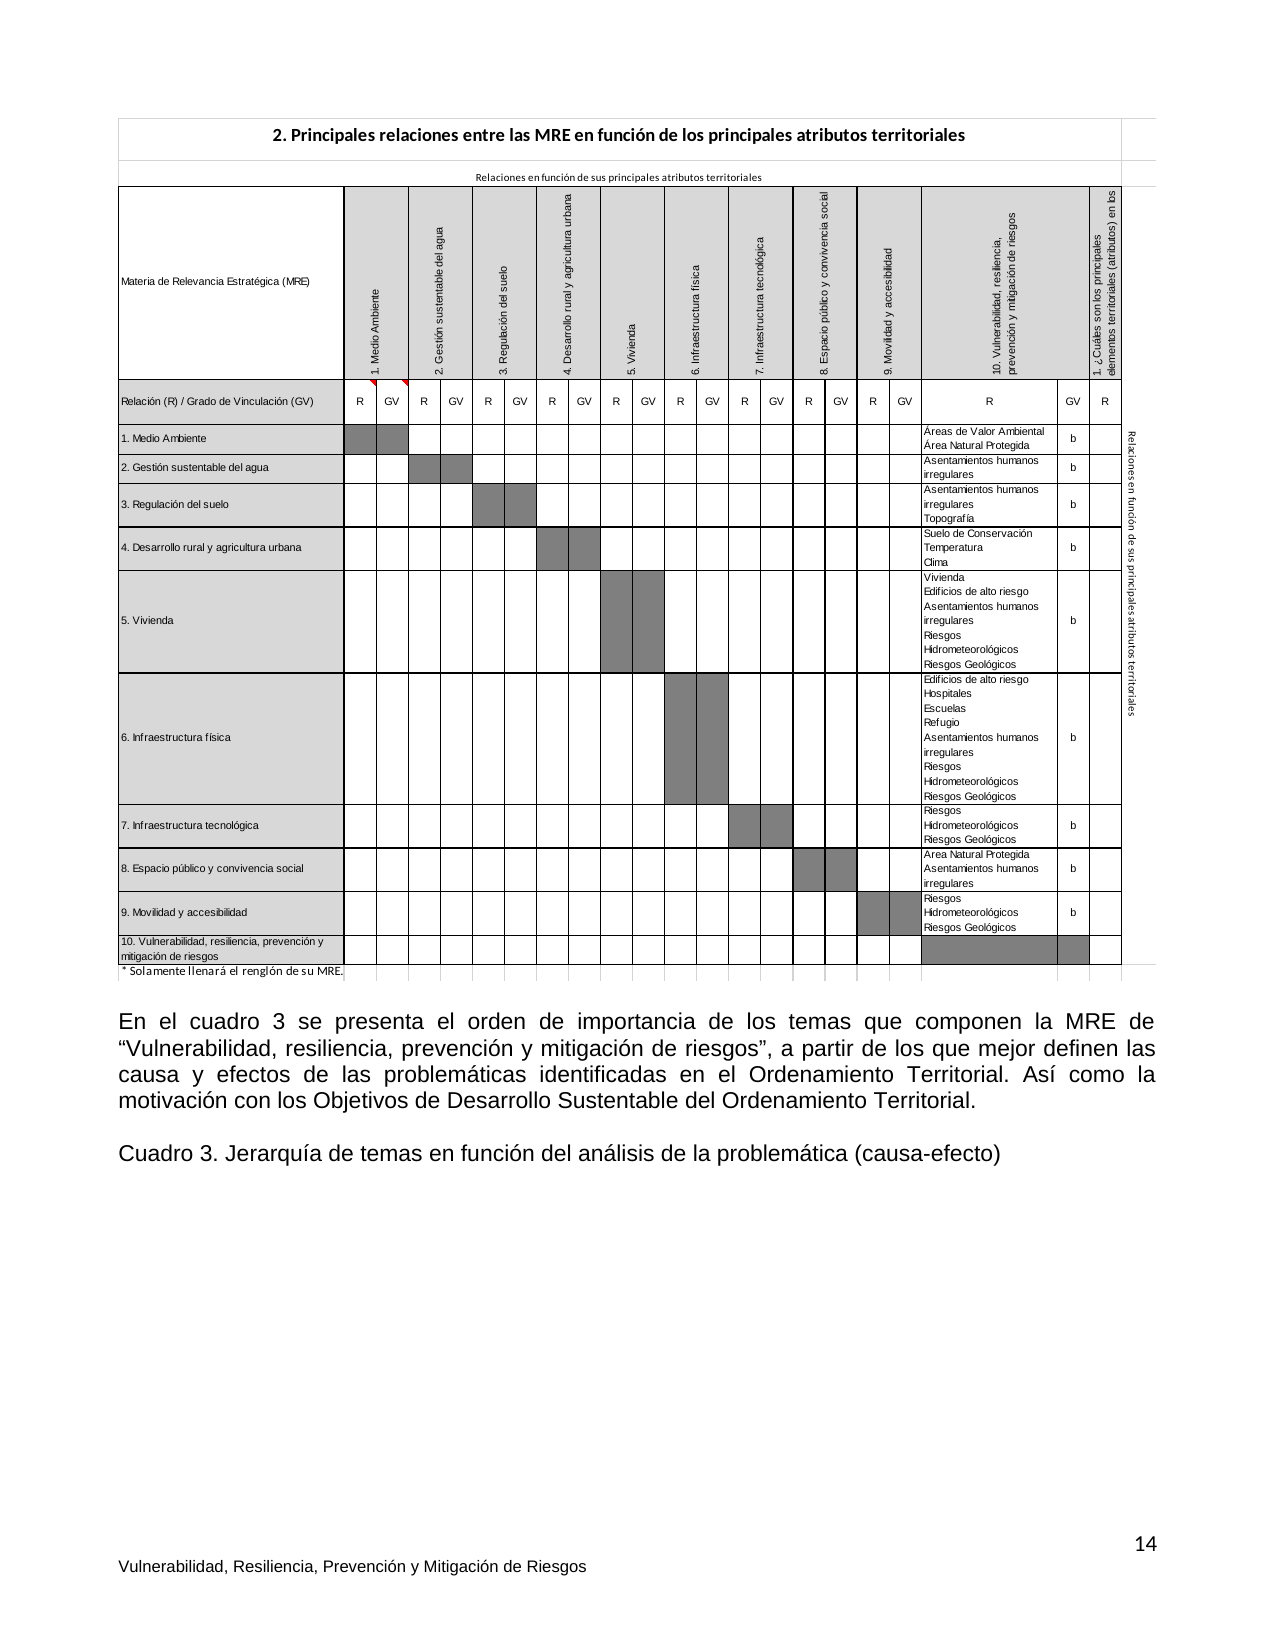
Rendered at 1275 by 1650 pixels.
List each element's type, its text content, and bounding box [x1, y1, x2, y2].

text En el cuadro 3 se presenta el orden de importancia de los temas que componen la MRE de “Vulnerabilidad, resiliencia, prevención y mitigación de riesgos”, a partir de los que mejor definen las causa y efectos de las problemáticas identificadas en el Ordenamiento Territorial. Así como la motivación con los Objetivos de Desarrollo Sustentable del Ordenamiento Territorial. [118, 1008, 1157, 1113]
text Cuadro 3. Jerarquía de temas en función del análisis de la problemática (causa-efecto) [118, 1140, 1157, 1166]
